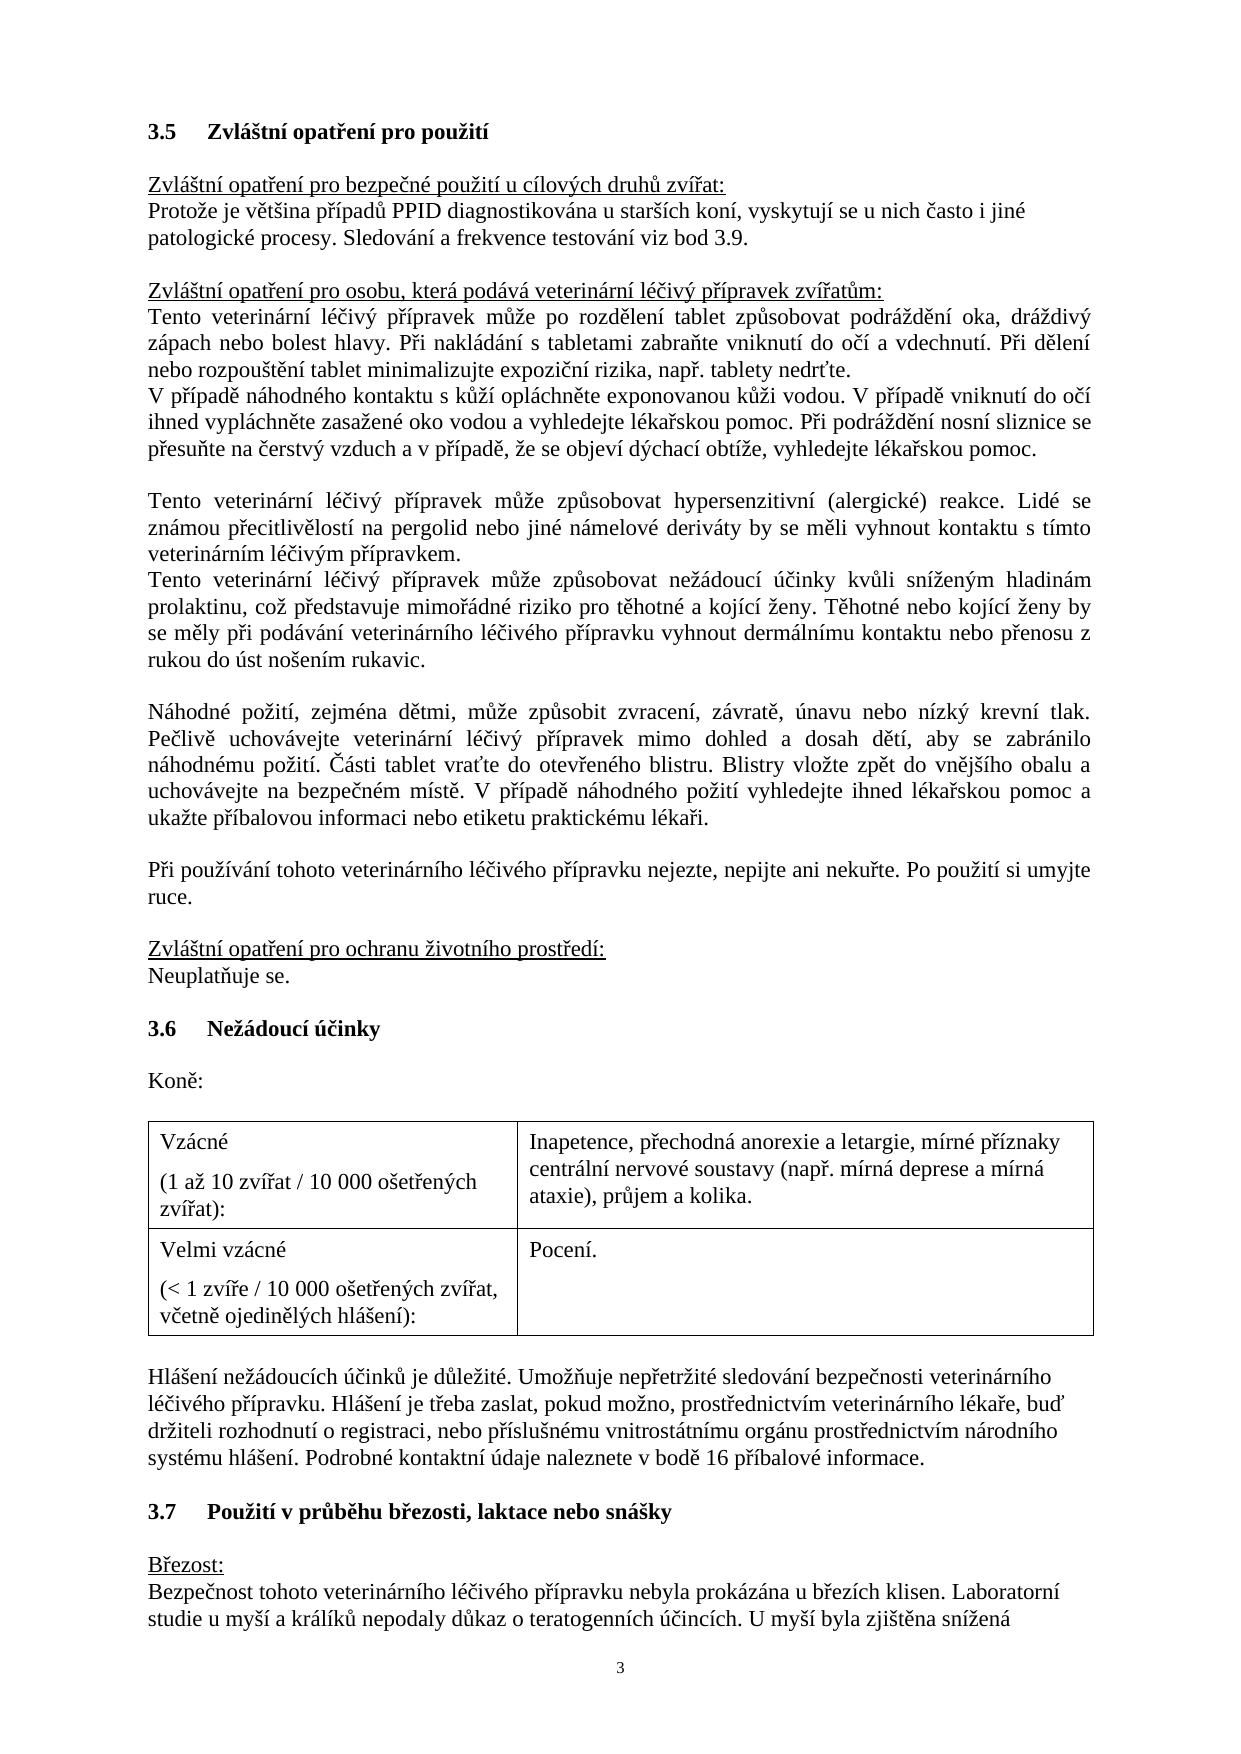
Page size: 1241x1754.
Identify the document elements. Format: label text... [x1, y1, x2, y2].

text Neuplatňuje se. [148, 962, 1092, 988]
text Tento veterinární léčivý přípravek může po rozdělení tablet způsobovat podráždění oka, dráždivý zápach nebo bolest hlavy. Při nakládání s tabletami zabraňte vniknutí do očí a vdechnutí. Při dělení nebo rozpouštění tablet minimalizujte expoziční rizika, např. tablety nedrťte. [148, 303, 1092, 382]
text Při používání tohoto veterinárního léčivého přípravku nejezte, nepijte ani nekuřte. Po použití si umyjte ruce. [148, 856, 1092, 909]
table_cell Pocení. [518, 1229, 1093, 1335]
table_header Inapetence, přechodná anorexie a letargie, mírné příznaky centrální nervové soustavy (např. mírná deprese a mírná ataxie), průjem a kolika. [518, 1122, 1093, 1228]
text Zvláštní opatření pro osobu, která podává veterinární léčivý přípravek zvířatům: [148, 277, 1092, 303]
table_header Vzácné (1 až 10 zvířat / 10 000 ošetřených zvířat): [149, 1122, 517, 1228]
text Koně: [148, 1067, 1092, 1094]
text Hlášení nežádoucích účinků je důležité. Umožňuje nepřetržité sledování bezpečnosti veterinárního léčivého přípravku. Hlášení je třeba zaslat, pokud možno, prostřednictvím veterinárního lékaře, buď držiteli rozhodnutí o registraci, nebo příslušnému vnitrostátnímu orgánu prostřednictvím národního systému hlášení. Podrobné kontaktní údaje naleznete v bodě 16 příbalové informace. [148, 1363, 1092, 1471]
text Tento veterinární léčivý přípravek může způsobovat hypersenzitivní (alergické) reakce. Lidé se známou přecitlivělostí na pergolid nebo jiné námelové deriváty by se měli vyhnout kontaktu s tímto veterinárním léčivým přípravkem. [148, 487, 1092, 567]
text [148, 1578, 1092, 1632]
text Zvláštní opatření pro bezpečné použití u cílových druhů zvířat: [148, 171, 1092, 197]
text 3.5 Zvláštní opatření pro použití [148, 118, 1092, 144]
text Zvláštní opatření pro ochranu životního prostředí: [148, 936, 1092, 962]
text 3.6 Nežádoucí účinky [148, 1014, 1092, 1041]
text 3.7 Použití v průběhu březosti, laktace nebo snášky [148, 1498, 1092, 1524]
table_cell Velmi vzácné (< 1 zvíře / 10 000 ošetřených zvířat, včetně ojedinělých hlášení): [149, 1229, 517, 1335]
text Březost: [148, 1551, 1092, 1578]
text Tento veterinární léčivý přípravek může způsobovat nežádoucí účinky kvůli sníženým hladinám prolaktinu, což představuje mimořádné riziko pro těhotné a kojící ženy. Těhotné nebo kojící ženy by se měly při podávání veterinárního léčivého přípravku vyhnout dermálnímu kontaktu nebo přenosu z rukou do úst nošením rukavic. [148, 567, 1092, 672]
text Náhodné požití, zejména dětmi, může způsobit zvracení, závratě, únavu nebo nízký krevní tlak. Pečlivě uchovávejte veterinární léčivý přípravek mimo dohled a dosah dětí, aby se zabránilo náhodnému požití. Části tablet vraťte do otevřeného blistru. Blistry vložte zpět do vnějšího obalu a uchovávejte na bezpečném místě. V případě náhodného požití vyhledejte ihned lékařskou pomoc a ukažte příbalovou informaci nebo etiketu praktickému lékaři. [148, 698, 1092, 830]
text V případě náhodného kontaktu s kůží opláchněte exponovanou kůži vodou. V případě vniknutí do očí ihned vypláchněte zasažené oko vodou a vyhledejte lékařskou pomoc. Při podráždění nosní sliznice se přesuňte na čerstvý vzduch a v případě, že se objeví dýchací obtíže, vyhledejte lékařskou pomoc. [148, 382, 1092, 461]
text Protože je většina případů PPID diagnostikována u starších koní, vyskytují se u nich často i jiné patologické procesy. Sledování a frekvence testování viz bod 3.9. [148, 197, 1092, 250]
